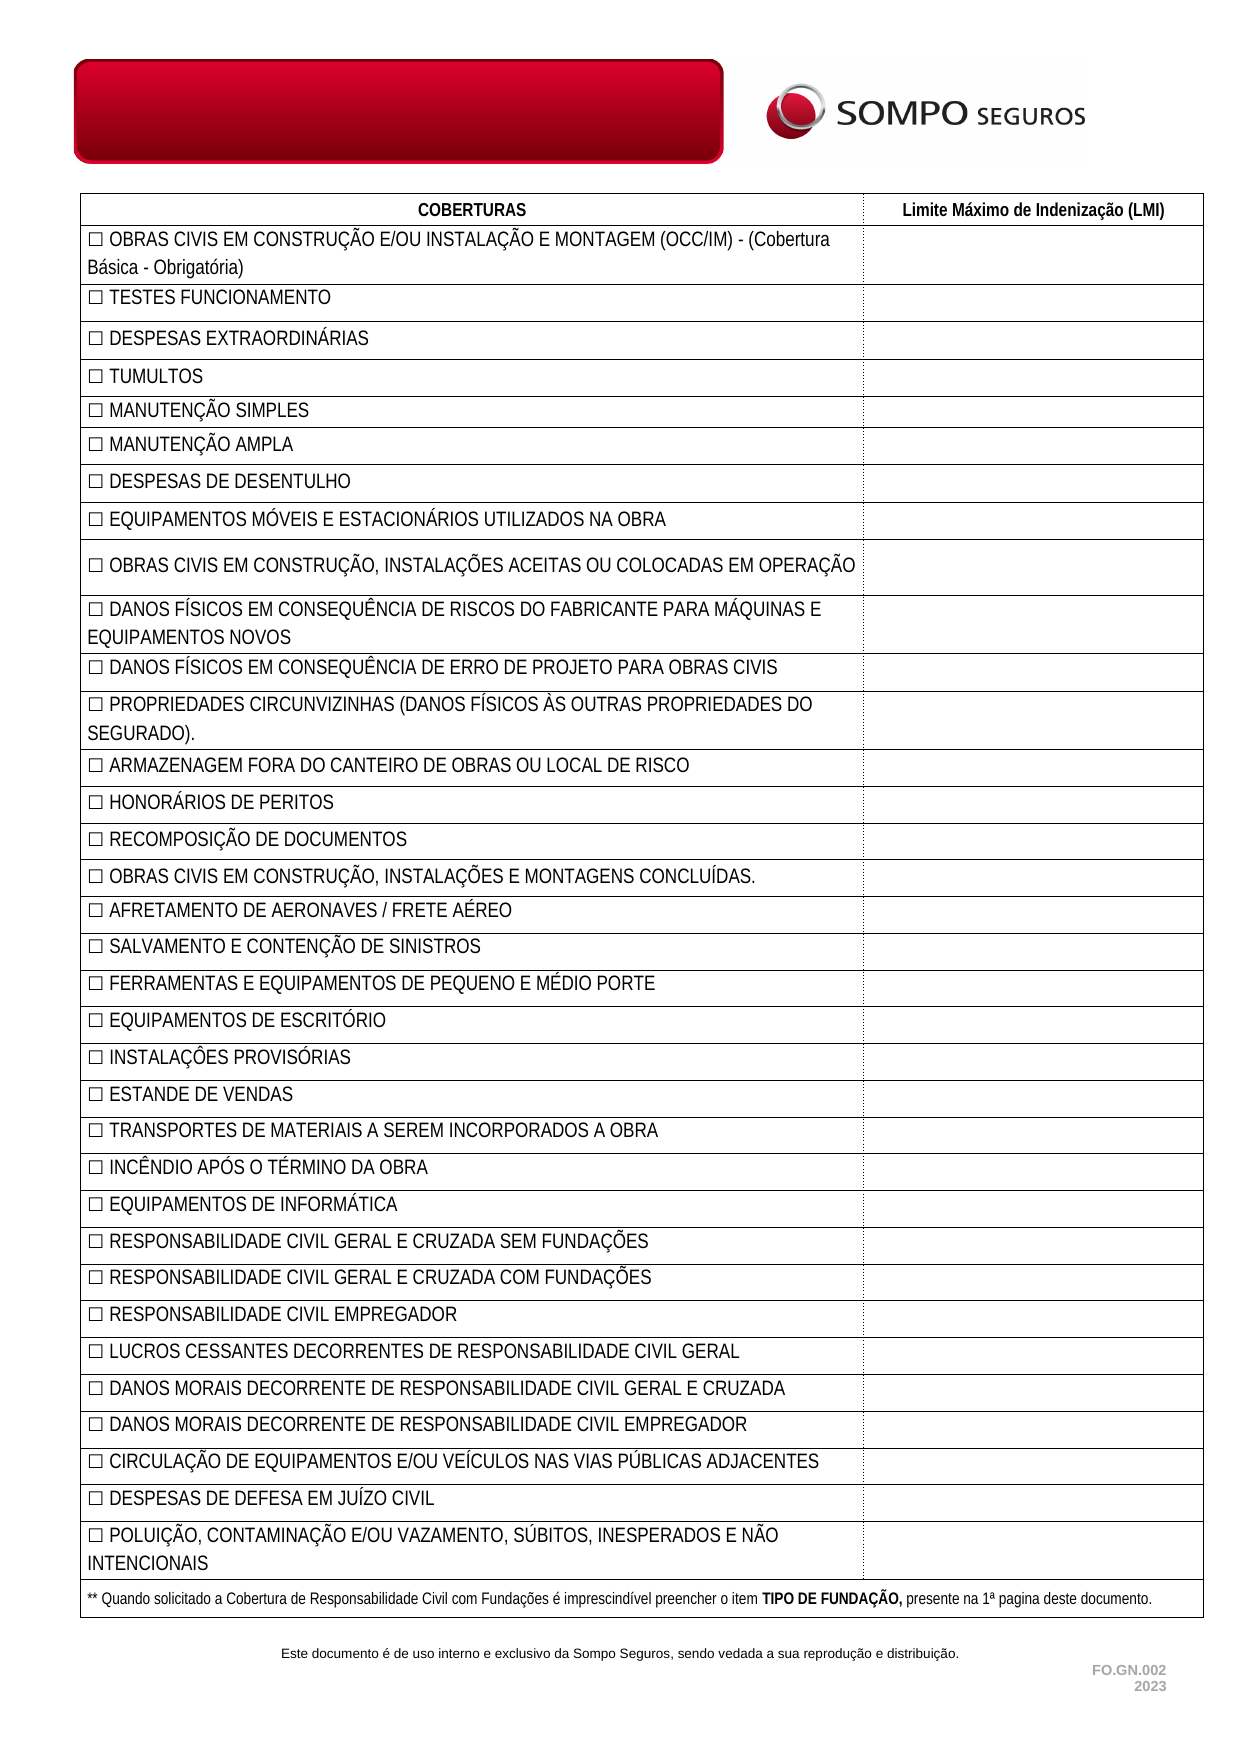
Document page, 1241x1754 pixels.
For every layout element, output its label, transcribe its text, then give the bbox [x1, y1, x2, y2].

table_cell ☐ DESPESAS DE DEFESA EM JUÍZO CIVIL [81, 1485, 863, 1521]
table_cell ☐ DANOS FÍSICOS EM CONSEQUÊNCIA DE ERRO DE PROJETO PARA OBRAS CIVIS [81, 654, 863, 691]
table_cell ☐ LUCROS CESSANTES DECORRENTES DE RESPONSABILIDADE CIVIL GERAL [81, 1338, 863, 1374]
table_cell [863, 1301, 1203, 1337]
table_cell [863, 1191, 1203, 1227]
table_cell ☐ EQUIPAMENTOS MÓVEIS E ESTACIONÁRIOS UTILIZADOS NA OBRA [81, 503, 863, 539]
table_cell ☐ RESPONSABILIDADE CIVIL GERAL E CRUZADA SEM FUNDAÇÕES [81, 1228, 863, 1264]
table_cell ☐ TRANSPORTES DE MATERIAIS A SEREM INCORPORADOS A OBRA [81, 1118, 863, 1153]
table_cell [863, 1228, 1203, 1264]
table_cell ☐ POLUIÇÃO, CONTAMINAÇÃO E/OU VAZAMENTO, SÚBITOS, INESPERADOS E NÃO INTENCIONAIS [81, 1522, 863, 1579]
table_cell ☐ TESTES FUNCIONAMENTO [81, 285, 863, 321]
table_cell [863, 285, 1203, 321]
table_cell ☐ EQUIPAMENTOS DE ESCRITÓRIO [81, 1007, 863, 1043]
table_cell [863, 503, 1203, 539]
table_cell [863, 596, 1203, 653]
table_cell ☐ OBRAS CIVIS EM CONSTRUÇÃO, INSTALAÇÕES ACEITAS OU COLOCADAS EM OPERAÇÃO [81, 540, 863, 595]
table_cell ☐ EQUIPAMENTOS DE INFORMÁTICA [81, 1191, 863, 1227]
table_cell ☐ RECOMPOSIÇÃO DE DOCUMENTOS [81, 824, 863, 859]
table_cell [863, 1154, 1203, 1190]
table_cell ☐ HONORÁRIOS DE PERITOS [81, 787, 863, 822]
table_cell [863, 1265, 1203, 1300]
table_cell [863, 750, 1203, 786]
table_cell ☐ RESPONSABILIDADE CIVIL EMPREGADOR [81, 1301, 863, 1337]
table_cell [863, 1522, 1203, 1579]
table_cell ☐ RESPONSABILIDADE CIVIL GERAL E CRUZADA COM FUNDAÇÕES [81, 1265, 863, 1300]
table_cell ☐ ESTANDE DE VENDAS [81, 1081, 863, 1117]
table_cell [863, 428, 1203, 464]
table_cell ☐ DANOS MORAIS DECORRENTE DE RESPONSABILIDADE CIVIL EMPREGADOR [81, 1412, 863, 1447]
table_cell ☐ TUMULTOS [81, 360, 863, 396]
table_cell ☐ ARMAZENAGEM FORA DO CANTEIRO DE OBRAS OU LOCAL DE RISCO [81, 750, 863, 786]
table_cell [863, 787, 1203, 822]
table_cell [863, 934, 1203, 969]
table_cell [863, 226, 1203, 283]
picture [73, 59, 1085, 164]
table_cell [863, 860, 1203, 896]
table_cell [863, 1007, 1203, 1043]
table_cell [863, 692, 1203, 749]
table_cell COBERTURAS [81, 194, 863, 225]
table_cell ☐ MANUTENÇÃO AMPLA [81, 428, 863, 464]
table_cell ☐ AFRETAMENTO DE AERONAVES / FRETE AÉREO [81, 897, 863, 933]
table_cell [863, 971, 1203, 1006]
table_cell [863, 1118, 1203, 1153]
table_cell ☐ PROPRIEDADES CIRCUNVIZINHAS (DANOS FÍSICOS ÀS OUTRAS PROPRIEDADES DO SEGURADO). [81, 692, 863, 749]
table_cell ☐ OBRAS CIVIS EM CONSTRUÇÃO E/OU INSTALAÇÃO E MONTAGEM (OCC/IM) - (Cobertura Básica - Obrigatória) [81, 226, 863, 283]
table_cell [863, 1485, 1203, 1521]
table_cell ☐ DESPESAS DE DESENTULHO [81, 465, 863, 502]
table_cell [863, 397, 1203, 427]
table_cell ☐ FERRAMENTAS E EQUIPAMENTOS DE PEQUENO E MÉDIO PORTE [81, 971, 863, 1006]
table_cell ☐ INSTALAÇÔES PROVISÓRIAS [81, 1044, 863, 1080]
table_cell [863, 322, 1203, 358]
table_cell ** Quando solicitado a Cobertura de Responsabilidade Civil com Fundações é imprescindível preencher o item TIPO DE FUNDAÇÃO, presente na 1ª pagina deste documento. [81, 1580, 1203, 1617]
table_cell ☐ DESPESAS EXTRAORDINÁRIAS [81, 322, 863, 358]
table_cell [863, 465, 1203, 502]
table_cell [863, 1449, 1203, 1484]
table_cell [863, 1412, 1203, 1447]
table_cell [863, 360, 1203, 396]
table_cell [863, 654, 1203, 691]
table_cell ☐ DANOS MORAIS DECORRENTE DE RESPONSABILIDADE CIVIL GERAL E CRUZADA [81, 1375, 863, 1411]
table_cell ☐ MANUTENÇÃO SIMPLES [81, 397, 863, 427]
table_cell ☐ SALVAMENTO E CONTENÇÃO DE SINISTROS [81, 934, 863, 969]
table_cell [863, 897, 1203, 933]
table_cell [863, 824, 1203, 859]
table_cell ☐ DANOS FÍSICOS EM CONSEQUÊNCIA DE RISCOS DO FABRICANTE PARA MÁQUINAS E EQUIPAMENTOS NOVOS [81, 596, 863, 653]
table_cell [863, 1338, 1203, 1374]
table_cell Limite Máximo de Indenização (LMI) [863, 194, 1203, 225]
table_cell [863, 1375, 1203, 1411]
table_cell [863, 1044, 1203, 1080]
table_cell [863, 1081, 1203, 1117]
table_cell ☐ OBRAS CIVIS EM CONSTRUÇÃO, INSTALAÇÕES E MONTAGENS CONCLUÍDAS. [81, 860, 863, 896]
table_cell [863, 540, 1203, 595]
table_cell ☐ CIRCULAÇÃO DE EQUIPAMENTOS E/OU VEÍCULOS NAS VIAS PÚBLICAS ADJACENTES [81, 1449, 863, 1484]
table_cell ☐ INCÊNDIO APÓS O TÉRMINO DA OBRA [81, 1154, 863, 1190]
